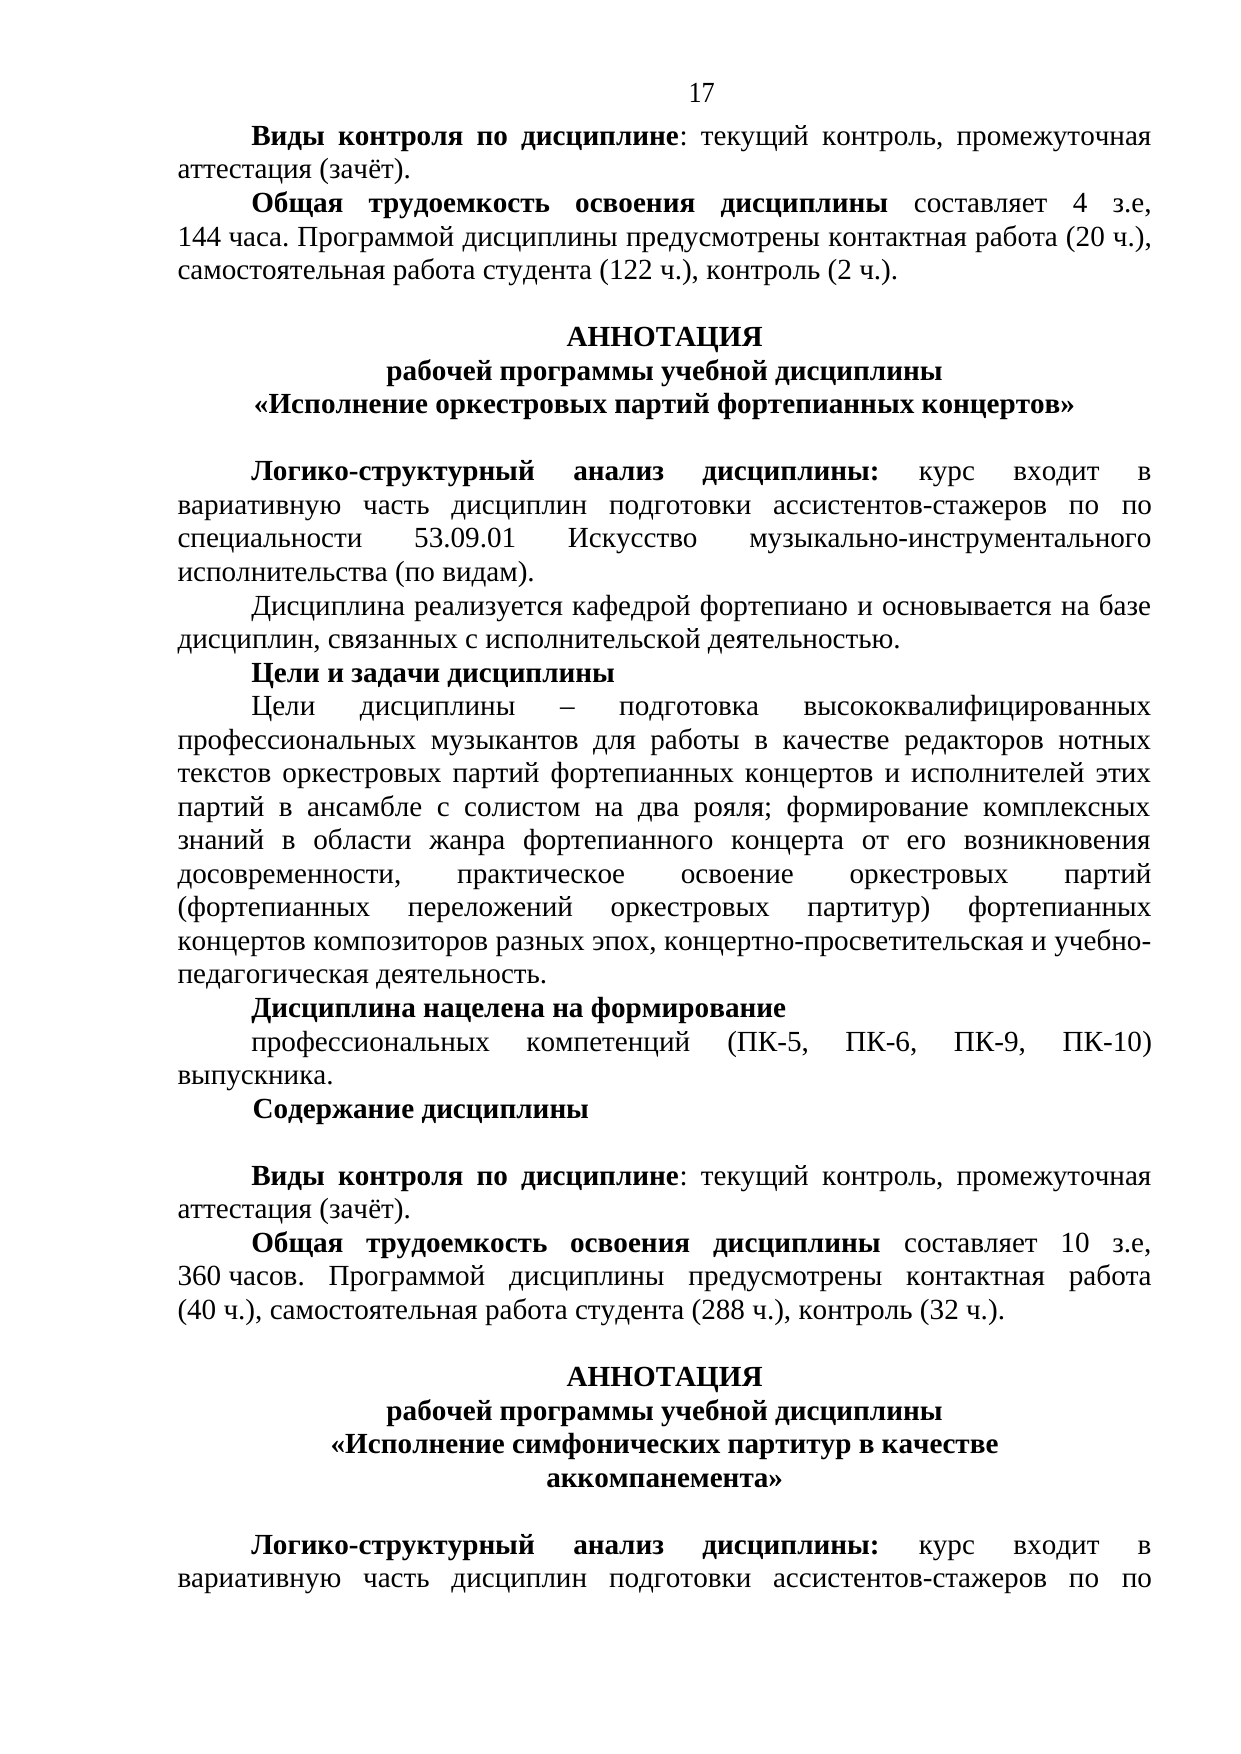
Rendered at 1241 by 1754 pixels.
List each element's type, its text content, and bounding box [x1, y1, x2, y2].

text Виды контроля по дисциплине: текущий контроль, промежуточная аттестация (зачёт). [177, 1158, 1152, 1225]
text рабочей программы учебной дисциплины [177, 353, 1152, 386]
text Дисциплина нацелена на формирование [177, 990, 1152, 1024]
text Цели дисциплины – подготовка высококвалифицированных профессиональных музыкантов для работы в качестве редакторов нотных текстов оркестровых партий фортепианных концертов и исполнителей этих партий в ансамбле с солистом на два рояля; формирование комплексных знаний в области жанра фортепианного концерта от его возникновения досовременности, практическое освоение оркестровых партий (фортепианных переложений оркестровых партитур) фортепианных концертов композиторов разных эпох, концертно-просветительская и учебно-педагогическая деятельность. [177, 688, 1152, 990]
text Цели и задачи дисциплины [177, 655, 1152, 688]
text аккомпанемента» [177, 1460, 1152, 1493]
text АННОТАЦИЯ [177, 1359, 1152, 1393]
text АННОТАЦИЯ [177, 319, 1152, 353]
text Дисциплина реализуется кафедрой фортепиано и основывается на базе дисциплин, связанных с исполнительской деятельностью. [177, 588, 1152, 655]
text «Исполнение оркестровых партий фортепианных концертов» [177, 386, 1152, 420]
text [177, 1527, 1152, 1594]
text Содержание дисциплины [177, 1091, 1152, 1124]
text Общая трудоемкость освоения дисциплины составляет 10 з.е, 360 часов. Программой дисциплины предусмотрены контактная работа (40 ч.), самостоятельная работа студента (288 ч.), контроль (32 ч.). [177, 1225, 1152, 1326]
text профессиональных компетенций (ПК-5, ПК-6, ПК-9, ПК-10) выпускника. [177, 1024, 1152, 1091]
text «Исполнение симфонических партитур в качестве [177, 1426, 1152, 1460]
text Виды контроля по дисциплине: текущий контроль, промежуточная аттестация (зачёт). [177, 118, 1152, 185]
text рабочей программы учебной дисциплины [177, 1393, 1152, 1426]
text Общая трудоемкость освоения дисциплины составляет 4 з.е, 144 часа. Программой дисциплины предусмотрены контактная работа (20 ч.), самостоятельная работа студента (122 ч.), контроль (2 ч.). [177, 185, 1152, 286]
